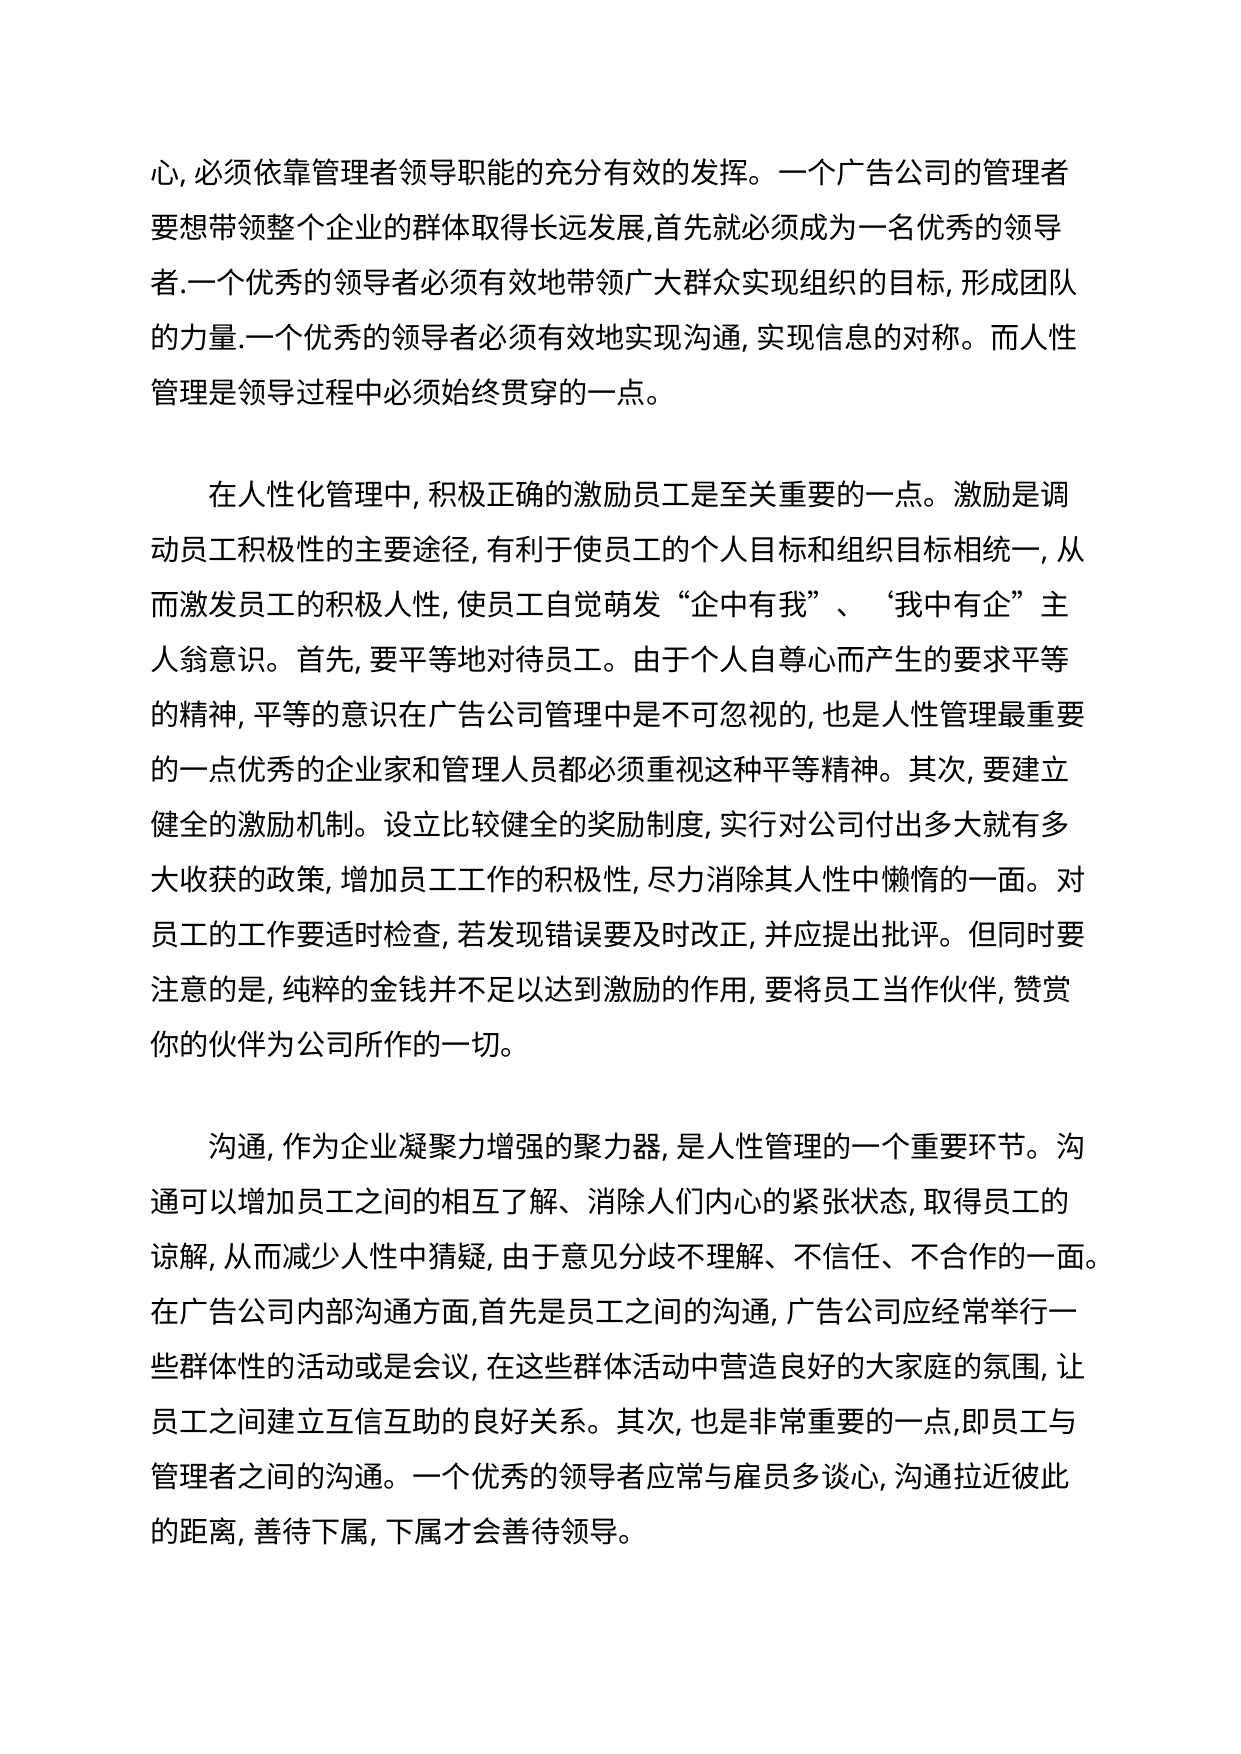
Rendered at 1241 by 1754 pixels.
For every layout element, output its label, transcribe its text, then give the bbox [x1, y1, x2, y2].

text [150, 150, 1090, 412]
text 沟通, 作为企业凝聚力增强的聚力器, 是人性管理的一个重要环节。沟通可以增加员工之间的相互了解、消除人们内心的紧张状态, 取得员工的谅解, 从而减少人性中猜疑, 由于意见分歧不理解、不信任、不合作的一面。在广告公司内部沟通方面,首先是员工之间的沟通, 广告公司应经常举行一些群体性的活动或是会议, 在这些群体活动中营造良好的大家庭的氛围, 让员工之间建立互信互助的良好关系。其次, 也是非常重要的一点,即员工与管理者之间的沟通。一个优秀的领导者应常与雇员多谈心, 沟通拉近彼此的距离, 善待下属, 下属才会善待领导。 [150, 1123, 1090, 1551]
text 在人性化管理中, 积极正确的激励员工是至关重要的一点。激励是调动员工积极性的主要途径, 有利于使员工的个人目标和组织目标相统一, 从而激发员工的积极人性, 使员工自觉萌发“企中有我”、‘我中有企”主人翁意识。首先, 要平等地对待员工。由于个人自尊心而产生的要求平等的精神, 平等的意识在广告公司管理中是不可忽视的, 也是人性管理最重要的一点优秀的企业家和管理人员都必须重视这种平等精神。其次, 要建立健全的激励机制。设立比较健全的奖励制度, 实行对公司付出多大就有多大收获的政策, 增加员工工作的积极性, 尽力消除其人性中懒惰的一面。对员工的工作要适时检查, 若发现错误要及时改正, 并应提出批评。但同时要注意的是, 纯粹的金钱并不足以达到激励的作用, 要将员工当作伙伴, 赞赏你的伙伴为公司所作的一切。 [150, 472, 1090, 1064]
